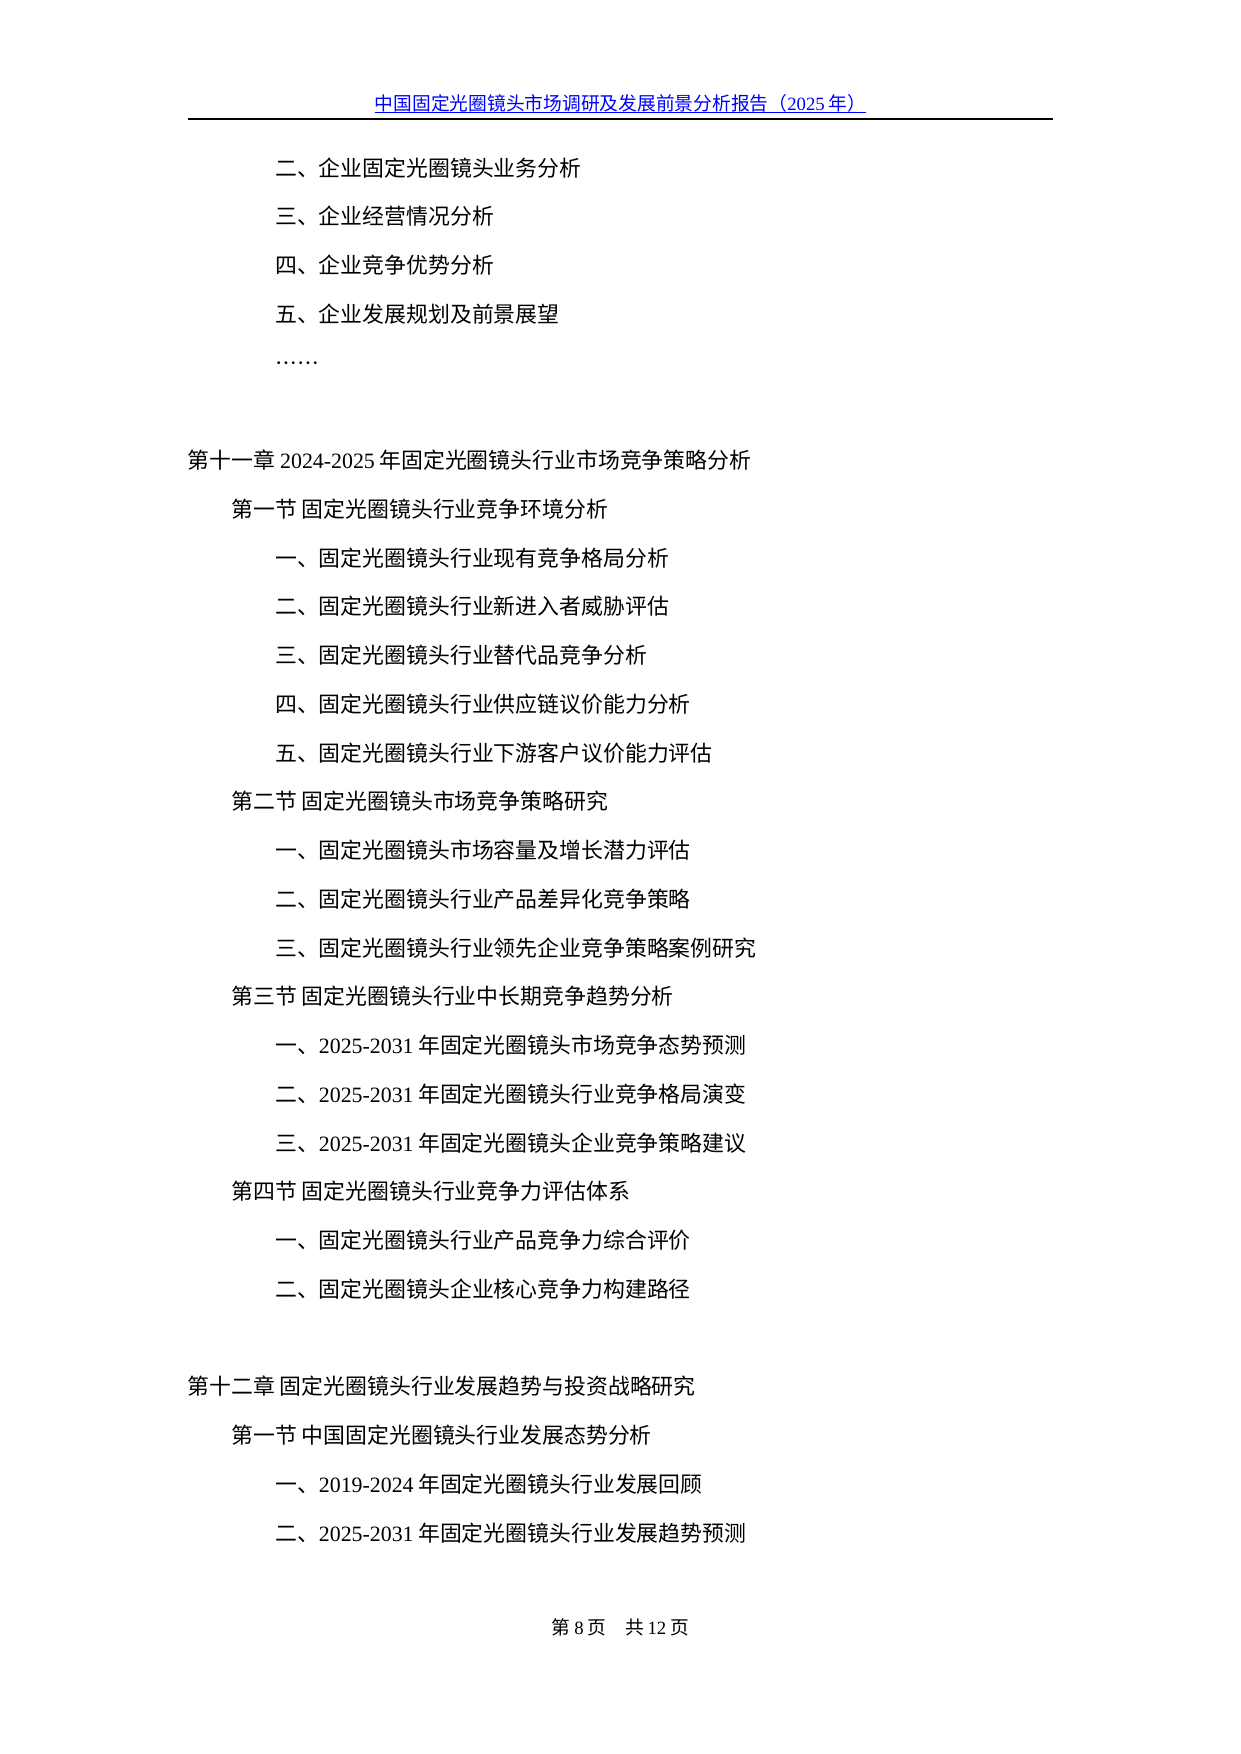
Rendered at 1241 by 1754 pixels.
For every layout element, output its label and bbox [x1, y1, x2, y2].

text [187, 150, 1053, 1548]
